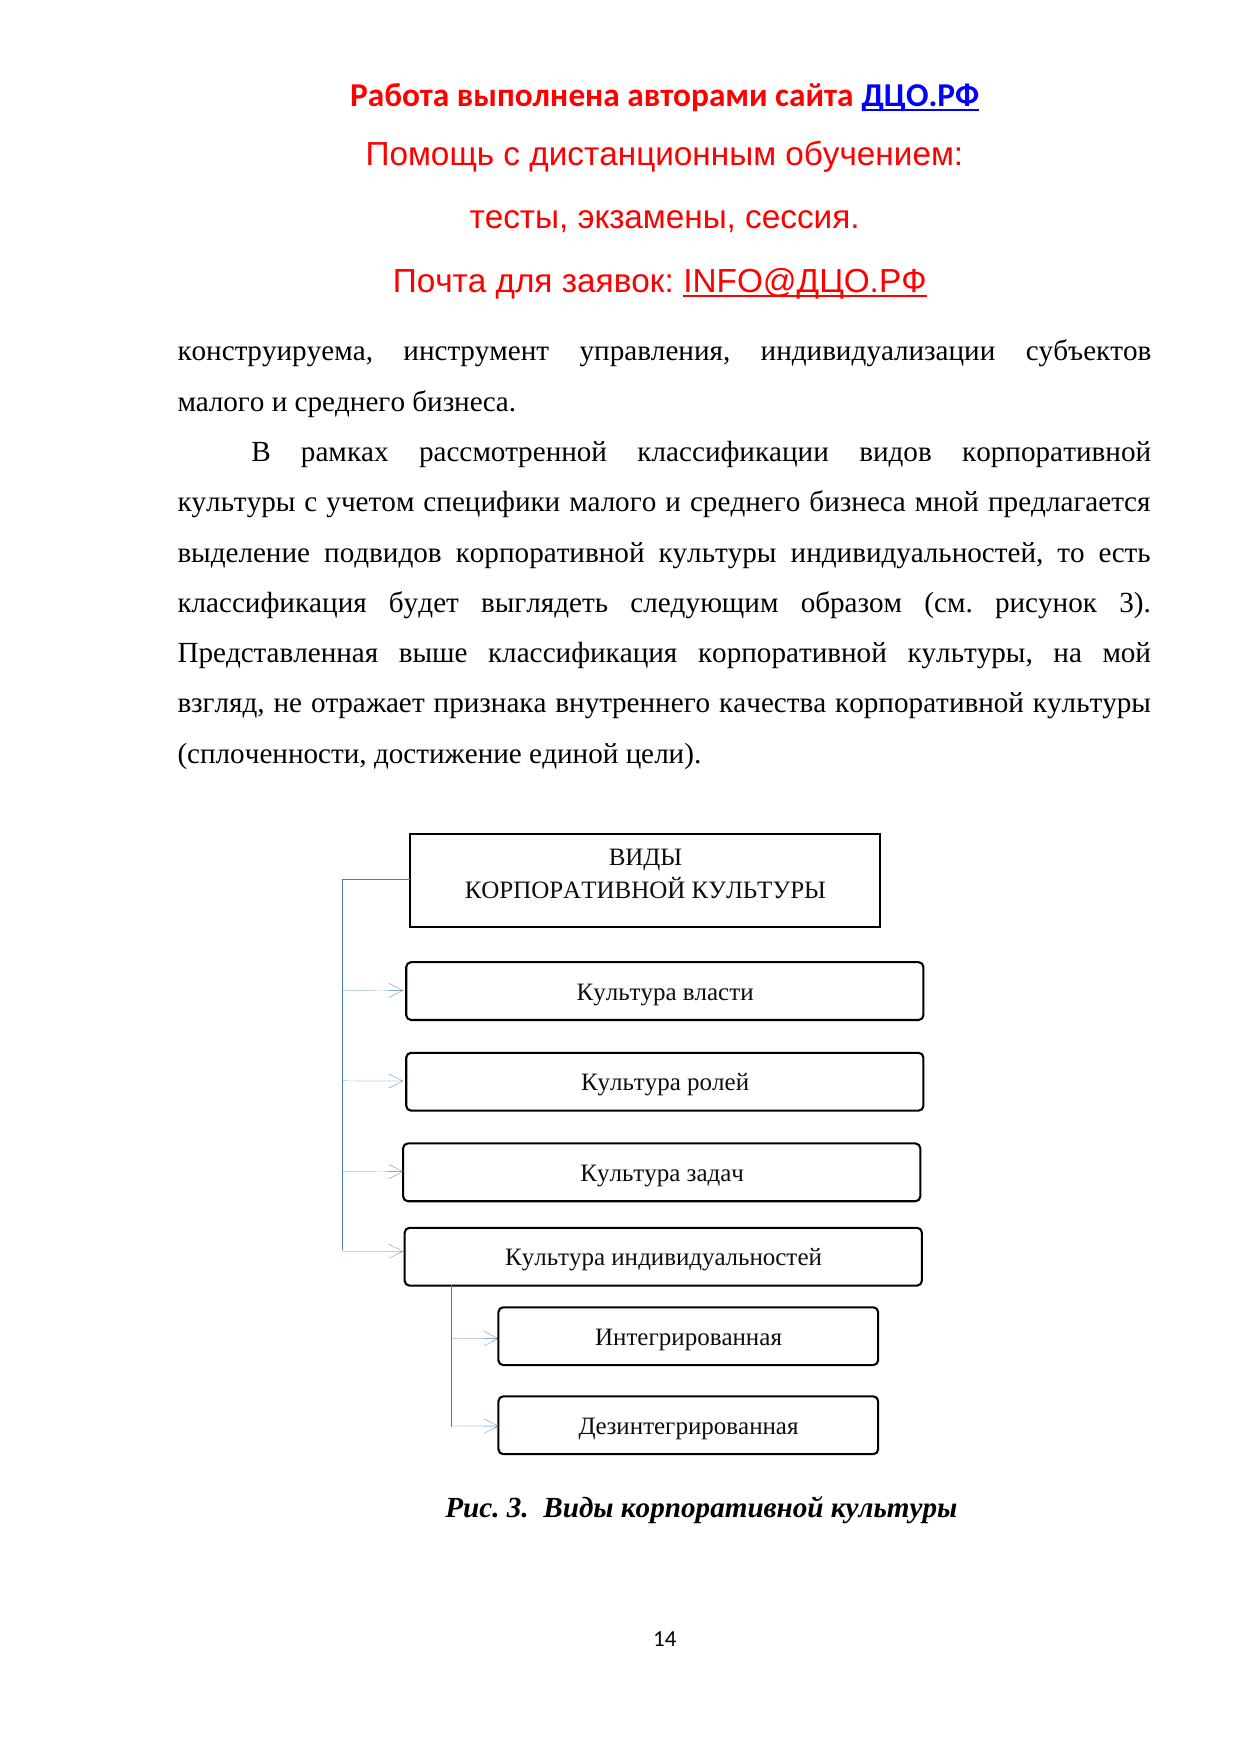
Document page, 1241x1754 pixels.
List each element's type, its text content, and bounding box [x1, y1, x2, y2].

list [177, 333, 1152, 417]
list Рис. 3. Виды корпоративной культуры [177, 1491, 1152, 1524]
list В рамках рассмотренной классификации видов корпоративной культуры с учетом специфики малого и среднего бизнеса мной предлагается выделение подвидов корпоративной культуры индивидуальностей, то есть классификация будет выглядеть следующим образом (см. рисунок 3). Представленная выше классификация корпоративной культуры, на мой взгляд, не отражает признака внутреннего качества корпоративной культуры (сплоченности, достижение единой цели). [177, 434, 1152, 769]
